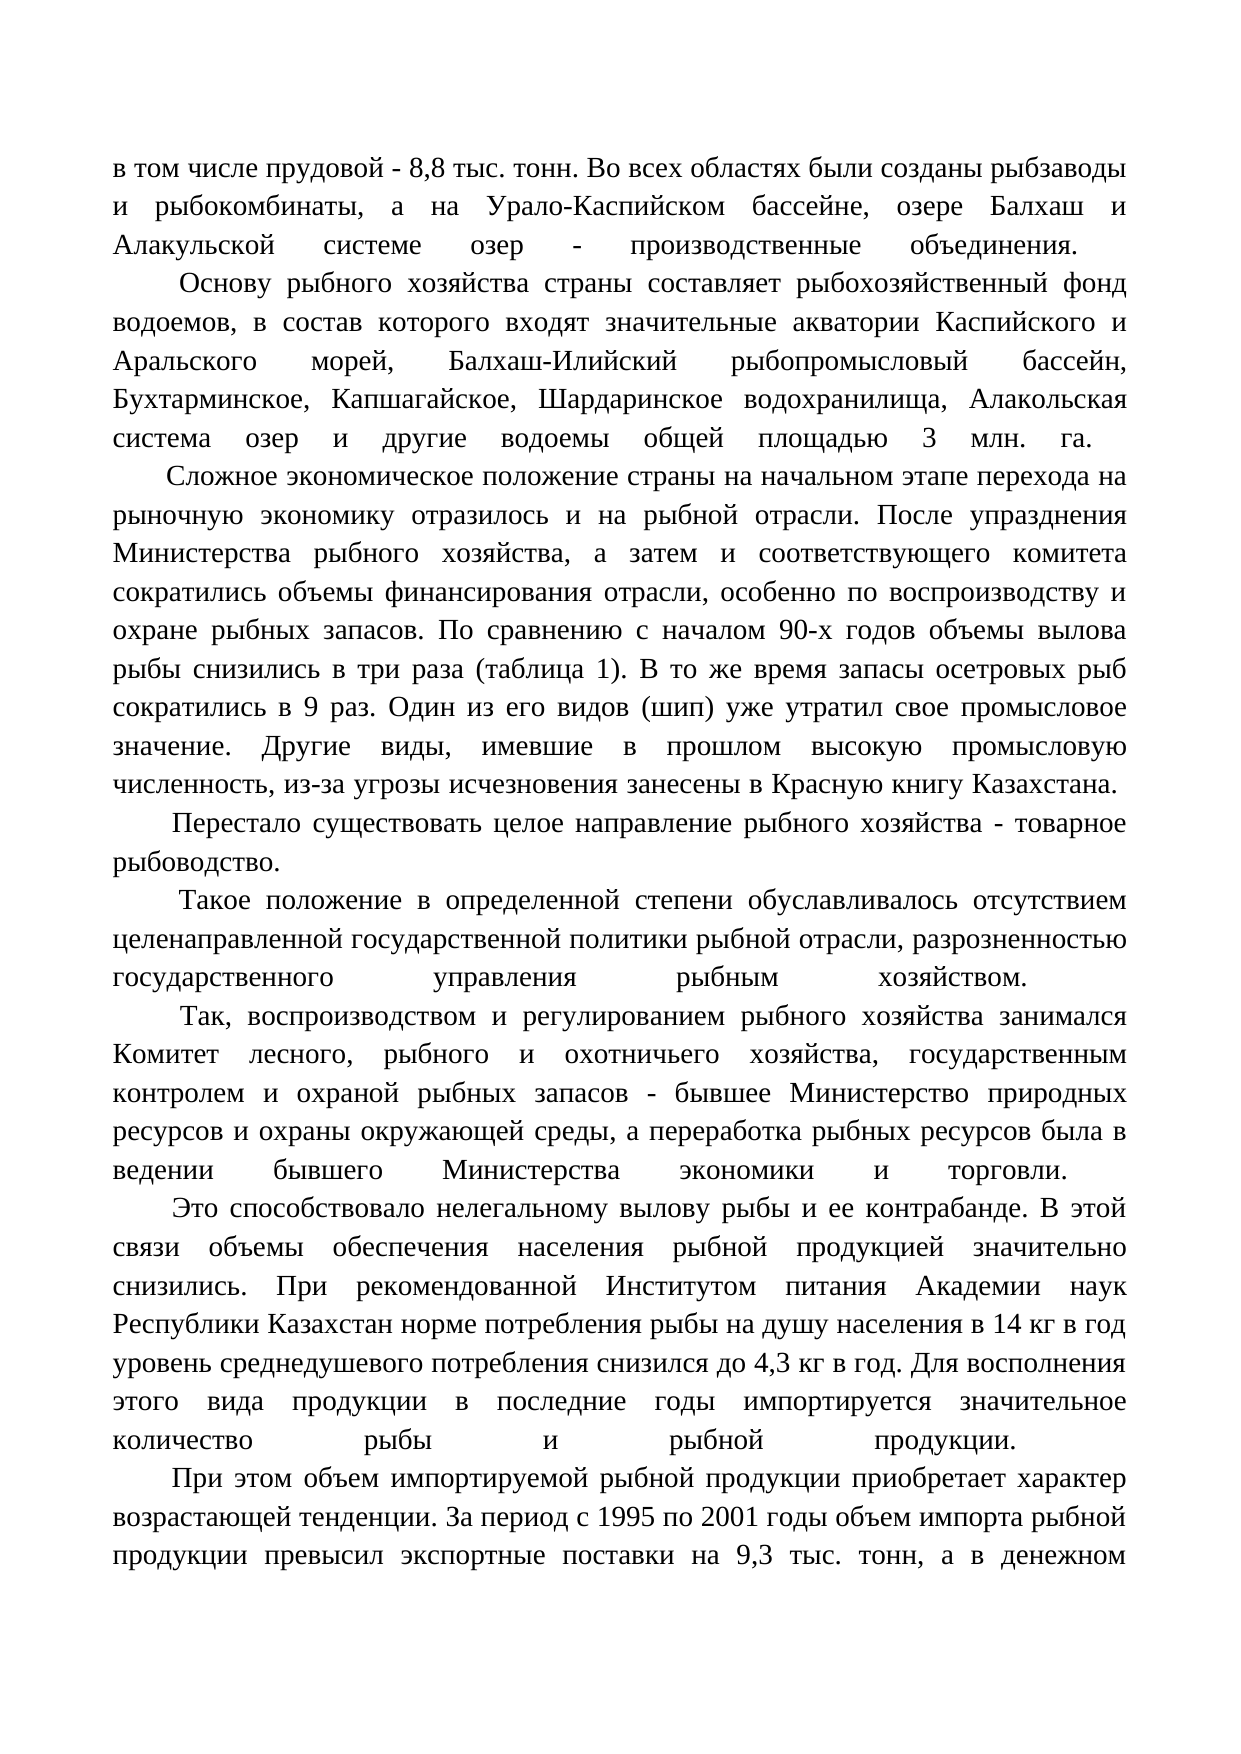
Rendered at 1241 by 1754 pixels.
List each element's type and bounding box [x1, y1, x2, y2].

text [112, 150, 1128, 1571]
